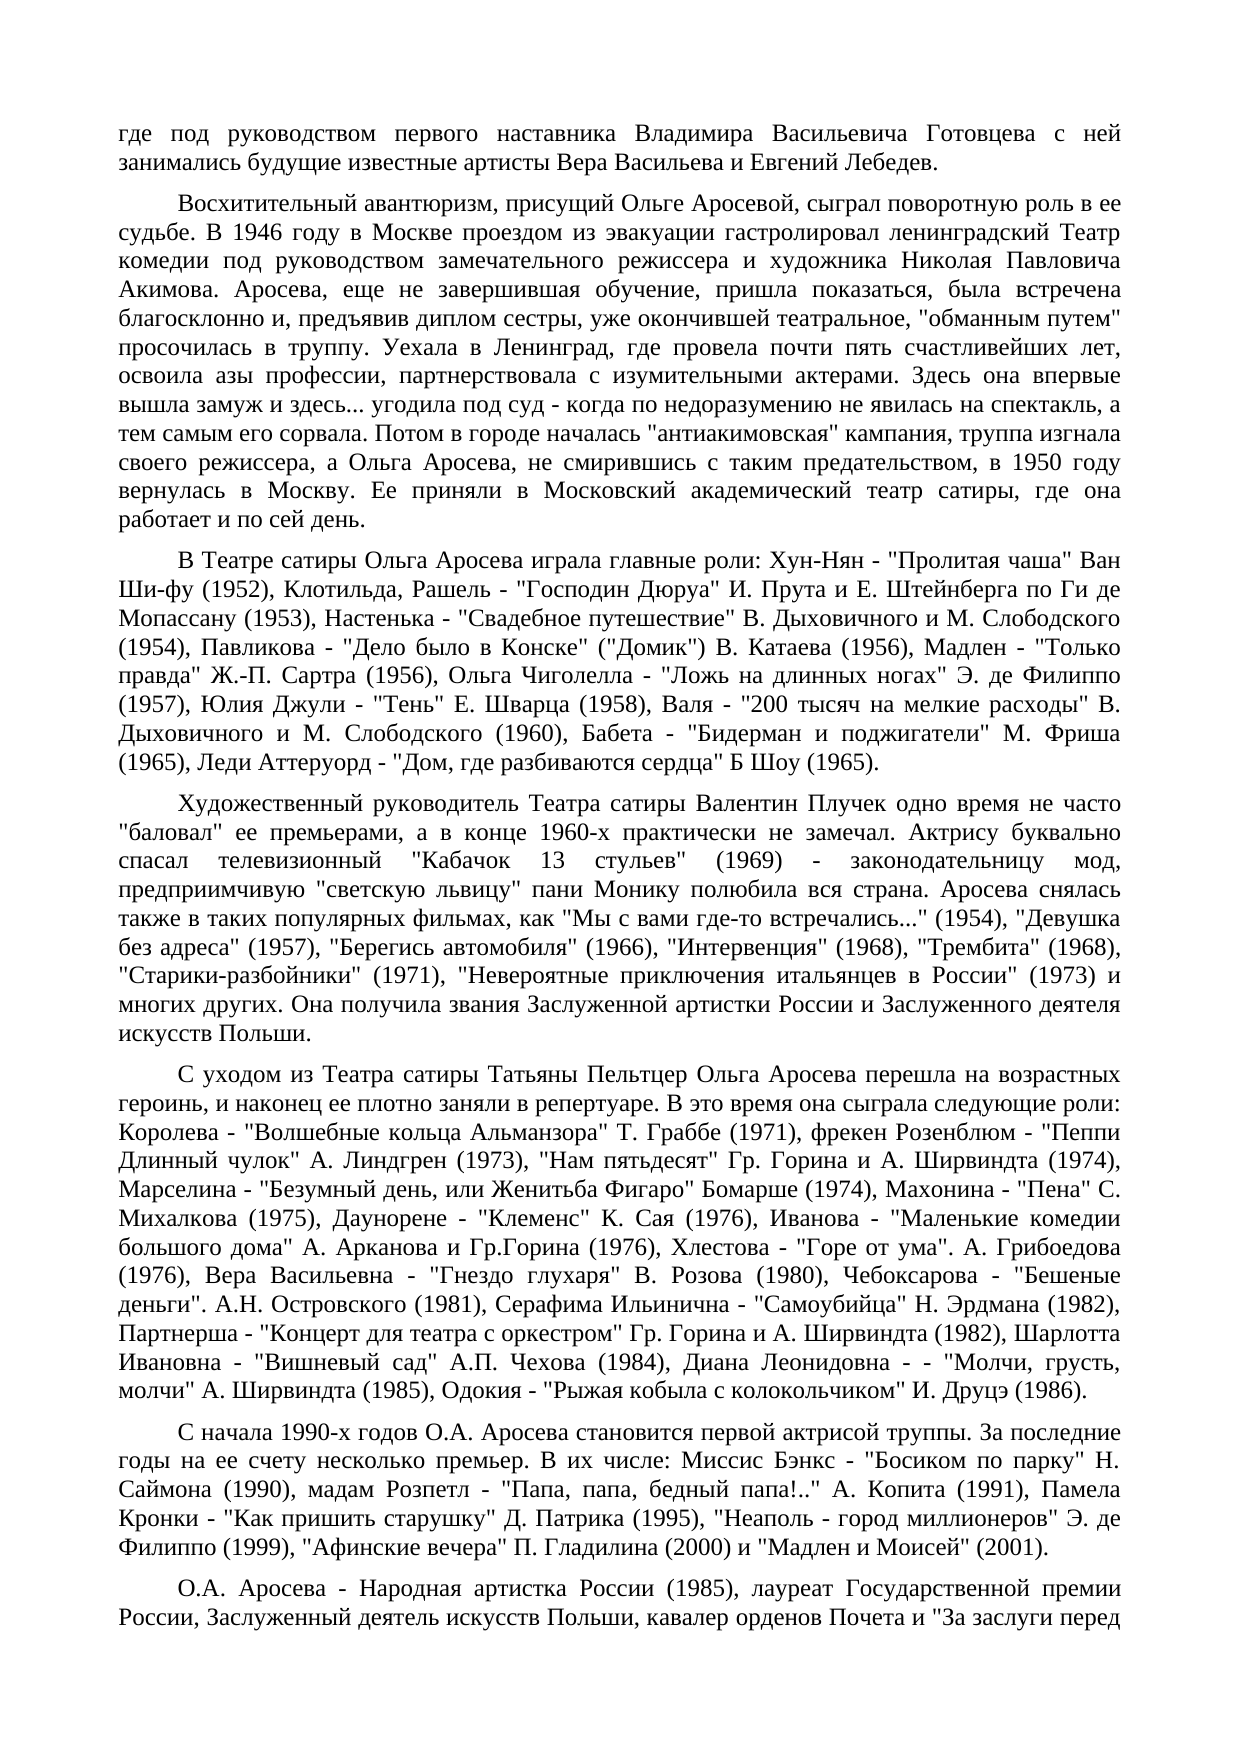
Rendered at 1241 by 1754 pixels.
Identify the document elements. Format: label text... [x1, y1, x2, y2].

text Художественный руководитель Театра сатиры Валентин Плучек одно время не часто "баловал" ее премьерами, а в конце 1960-х практически не замечал. Актрису буквально спасал телевизионный "Кабачок 13 стульев" (1969) - законодательницу мод, предприимчивую "светскую львицу" пани Монику полюбила вся страна. Аросева снялась также в таких популярных фильмах, как "Мы с вами где-то встречались..." (1954), "Девушка без адреса" (1957), "Берегись автомобиля" (1966), "Интервенция" (1968), "Трембита" (1968), "Старики-разбойники" (1971), "Невероятные приключения итальянцев в России" (1973) и многих других. Она получила звания Заслуженной артистки России и Заслуженного деятеля искусств Польши. [118, 788, 1122, 1047]
text С уходом из Театра сатиры Татьяны Пельтцер Ольга Аросева перешла на возрастных героинь, и наконец ее плотно заняли в репертуаре. В это время она сыграла следующие роли: Королева - "Волшебные кольца Альманзора" Т. Граббе (1971), фрекен Розенблюм - "Пеппи Длинный чулок" А. Линдгрен (1973), "Нам пятьдесят" Гр. Горина и А. Ширвиндта (1974), Марселина - "Безумный день, или Женитьба Фигаро" Бомарше (1974), Махонина - "Пена" С. Михалкова (1975), Даунорене - "Клеменс" К. Сая (1976), Иванова - "Маленькие комедии большого дома" А. Арканова и Гр.Горина (1976), Хлестова - "Горе от ума". А. Грибоедова (1976), Вера Васильевна - "Гнездо глухаря" В. Розова (1980), Чебоксарова - "Бешеные деньги". А.Н. Островского (1981), Серафима Ильинична - "Самоубийца" Н. Эрдмана (1982), Партнерша - "Концерт для театра с оркестром" Гр. Горина и А. Ширвиндта (1982), Шарлотта Ивановна - "Вишневый сад" А.П. Чехова (1984), Диана Леонидовна - - "Молчи, грусть, молчи" А. Ширвиндта (1985), Одокия - "Рыжая кобыла с колокольчиком" И. Друцэ (1986). [118, 1059, 1122, 1404]
text В Театре сатиры Ольга Аросева играла главные роли: Хун-Нян - "Пролитая чаша" Ван Ши-фу (1952), Клотильда, Рашель - "Господин Дюруа" И. Прута и Е. Штейнберга по Ги де Мопассану (1953), Настенька - "Свадебное путешествие" В. Дыховичного и М. Слободского (1954), Павликова - "Дело было в Конске" ("Домик") В. Катаева (1956), Мадлен - "Только правда" Ж.-П. Сартра (1956), Ольга Чиголелла - "Ложь на длинных ногах" Э. де Филиппо (1957), Юлия Джули - "Тень" Е. Шварца (1958), Валя - "200 тысяч на мелкие расходы" В. Дыховичного и М. Слободского (1960), Бабета - "Бидерман и поджигатели" М. Фриша (1965), Леди Аттеруорд - "Дом, где разбиваются сердца" Б Шоу (1965). [118, 546, 1122, 776]
text Восхитительный авантюризм, присущий Ольге Аросевой, сыграл поворотную роль в ее судьбе. В 1946 году в Москве проездом из эвакуации гастролировал ленинградский Театр комедии под руководством замечательного режиссера и художника Николая Павловича Акимова. Аросева, еще не завершившая обучение, пришла показаться, была встречена благосклонно и, предъявив диплом сестры, уже окончившей театральное, "обманным путем" просочилась в труппу. Уехала в Ленинград, где провела почти пять счастливейших лет, освоила азы профессии, партнерствовала с изумительными актерами. Здесь она впервые вышла замуж и здесь... угодила под суд - когда по недоразумению не явилась на спектакль, а тем самым его сорвала. Потом в городе началась "антиакимовская" кампания, труппа изгнала своего режиссера, а Ольга Аросева, не смирившись с таким предательством, в 1950 году вернулась в Москву. Ее приняли в Московский академический театр сатиры, где она работает и по сей день. [118, 188, 1122, 533]
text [118, 1573, 1122, 1631]
text С начала 1990-х годов О.А. Аросева становится первой актрисой труппы. За последние годы на ее счету несколько премьер. В их числе: Миссис Бэнкс - "Босиком по парку" Н. Саймона (1990), мадам Розпетл - "Папа, папа, бедный папа!.." А. Копита (1991), Памела Кронки - "Как пришить старушку" Д. Патрика (1995), "Неаполь - город миллионеров" Э. де Филиппо (1999), "Афинские вечера" П. Гладилина (2000) и "Мадлен и Моисей" (2001). [118, 1417, 1122, 1561]
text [118, 118, 1122, 176]
